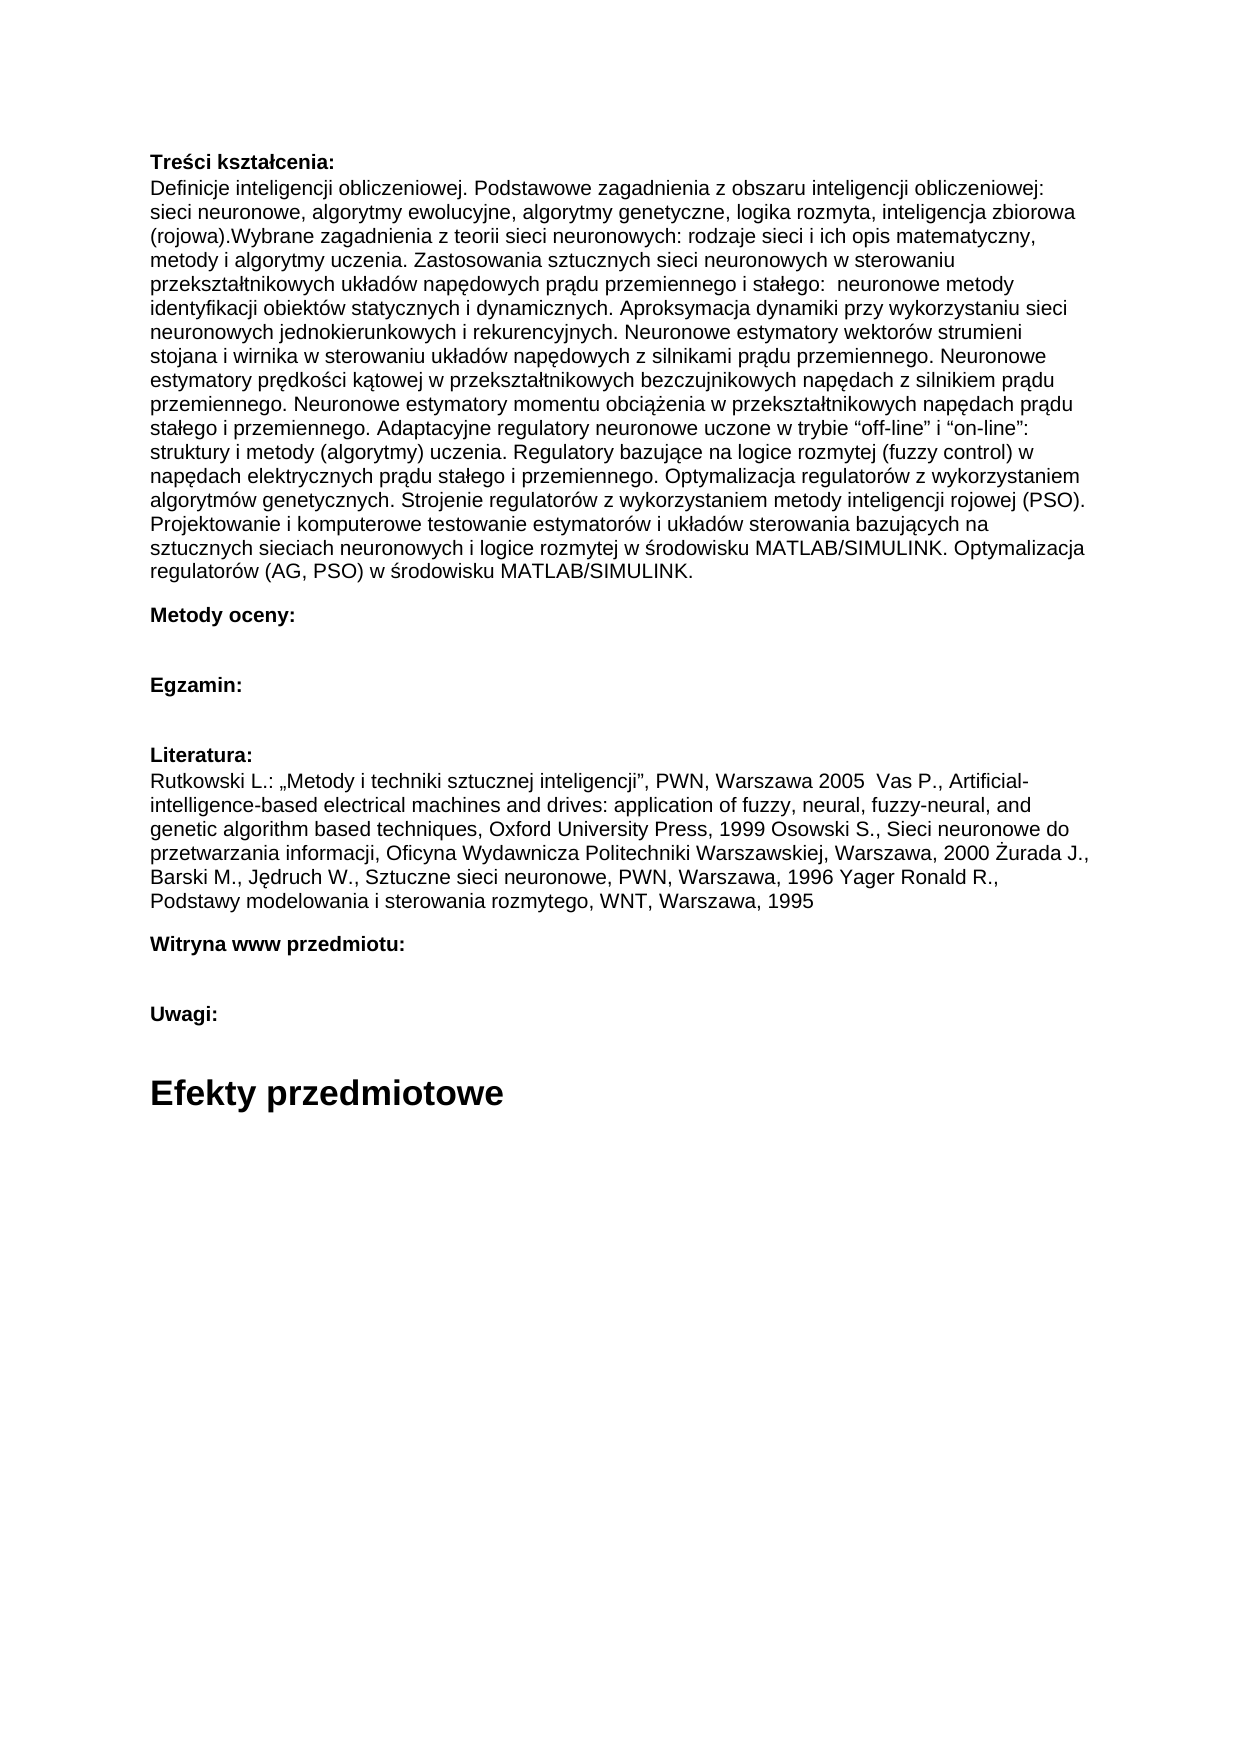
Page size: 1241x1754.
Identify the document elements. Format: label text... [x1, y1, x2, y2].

text Rutkowski L.: „Metody i techniki sztucznej inteligencji”, PWN, Warszawa 2005 Vas P., Artificial-intelligence-based electrical machines and drives: application of fuzzy, neural, fuzzy-neural, and genetic algorithm based techniques, Oxford University Press, 1999 Osowski S., Sieci neuronowe do przetwarzania informacji, Oficyna Wydawnicza Politechniki Warszawskiej, Warszawa, 2000 Żurada J., Barski M., Jędruch W., Sztuczne sieci neuronowe, PWN, Warszawa, 1996 Yager Ronald R., Podstawy modelowania i sterowania rozmytego, WNT, Warszawa, 1995 [150, 769, 1090, 912]
text Witryna www przedmiotu: [150, 932, 1090, 956]
text Uwagi: [150, 1002, 1090, 1026]
text Treści kształcenia: [150, 150, 1090, 174]
text Literatura: [150, 743, 1090, 767]
text Egzamin: [150, 673, 1090, 697]
text Definicje inteligencji obliczeniowej. Podstawowe zagadnienia z obszaru inteligencji obliczeniowej: sieci neuronowe, algorytmy ewolucyjne, algorytmy genetyczne, logika rozmyta, inteligencja zbiorowa (rojowa).Wybrane zagadnienia z teorii sieci neuronowych: rodzaje sieci i ich opis matematyczny, metody i algorytmy uczenia. Zastosowania sztucznych sieci neuronowych w sterowaniu przekształtnikowych układów napędowych prądu przemiennego i stałego: neuronowe metody identyfikacji obiektów statycznych i dynamicznych. Aproksymacja dynamiki przy wykorzystaniu sieci neuronowych jednokierunkowych i rekurencyjnych. Neuronowe estymatory wektorów strumieni stojana i wirnika w sterowaniu układów napędowych z silnikami prądu przemiennego. Neuronowe estymatory prędkości kątowej w przekształtnikowych bezczujnikowych napędach z silnikiem prądu przemiennego. Neuronowe estymatory momentu obciążenia w przekształtnikowych napędach prądu stałego i przemiennego. Adaptacyjne regulatory neuronowe uczone w trybie “off-line” i “on-line”: struktury i metody (algorytmy) uczenia. Regulatory bazujące na logice rozmytej (fuzzy control) w napędach elektrycznych prądu stałego i przemiennego. Optymalizacja regulatorów z wykorzystaniem algorytmów genetycznych. Strojenie regulatorów z wykorzystaniem metody inteligencji rojowej (PSO). Projektowanie i komputerowe testowanie estymatorów i układów sterowania bazujących na sztucznych sieciach neuronowych i logice rozmytej w środowisku MATLAB/SIMULINK. Optymalizacja regulatorów (AG, PSO) w środowisku MATLAB/SIMULINK. [150, 176, 1090, 583]
text Metody oceny: [150, 603, 1090, 627]
subtitle Efekty przedmiotowe [150, 1072, 1090, 1113]
